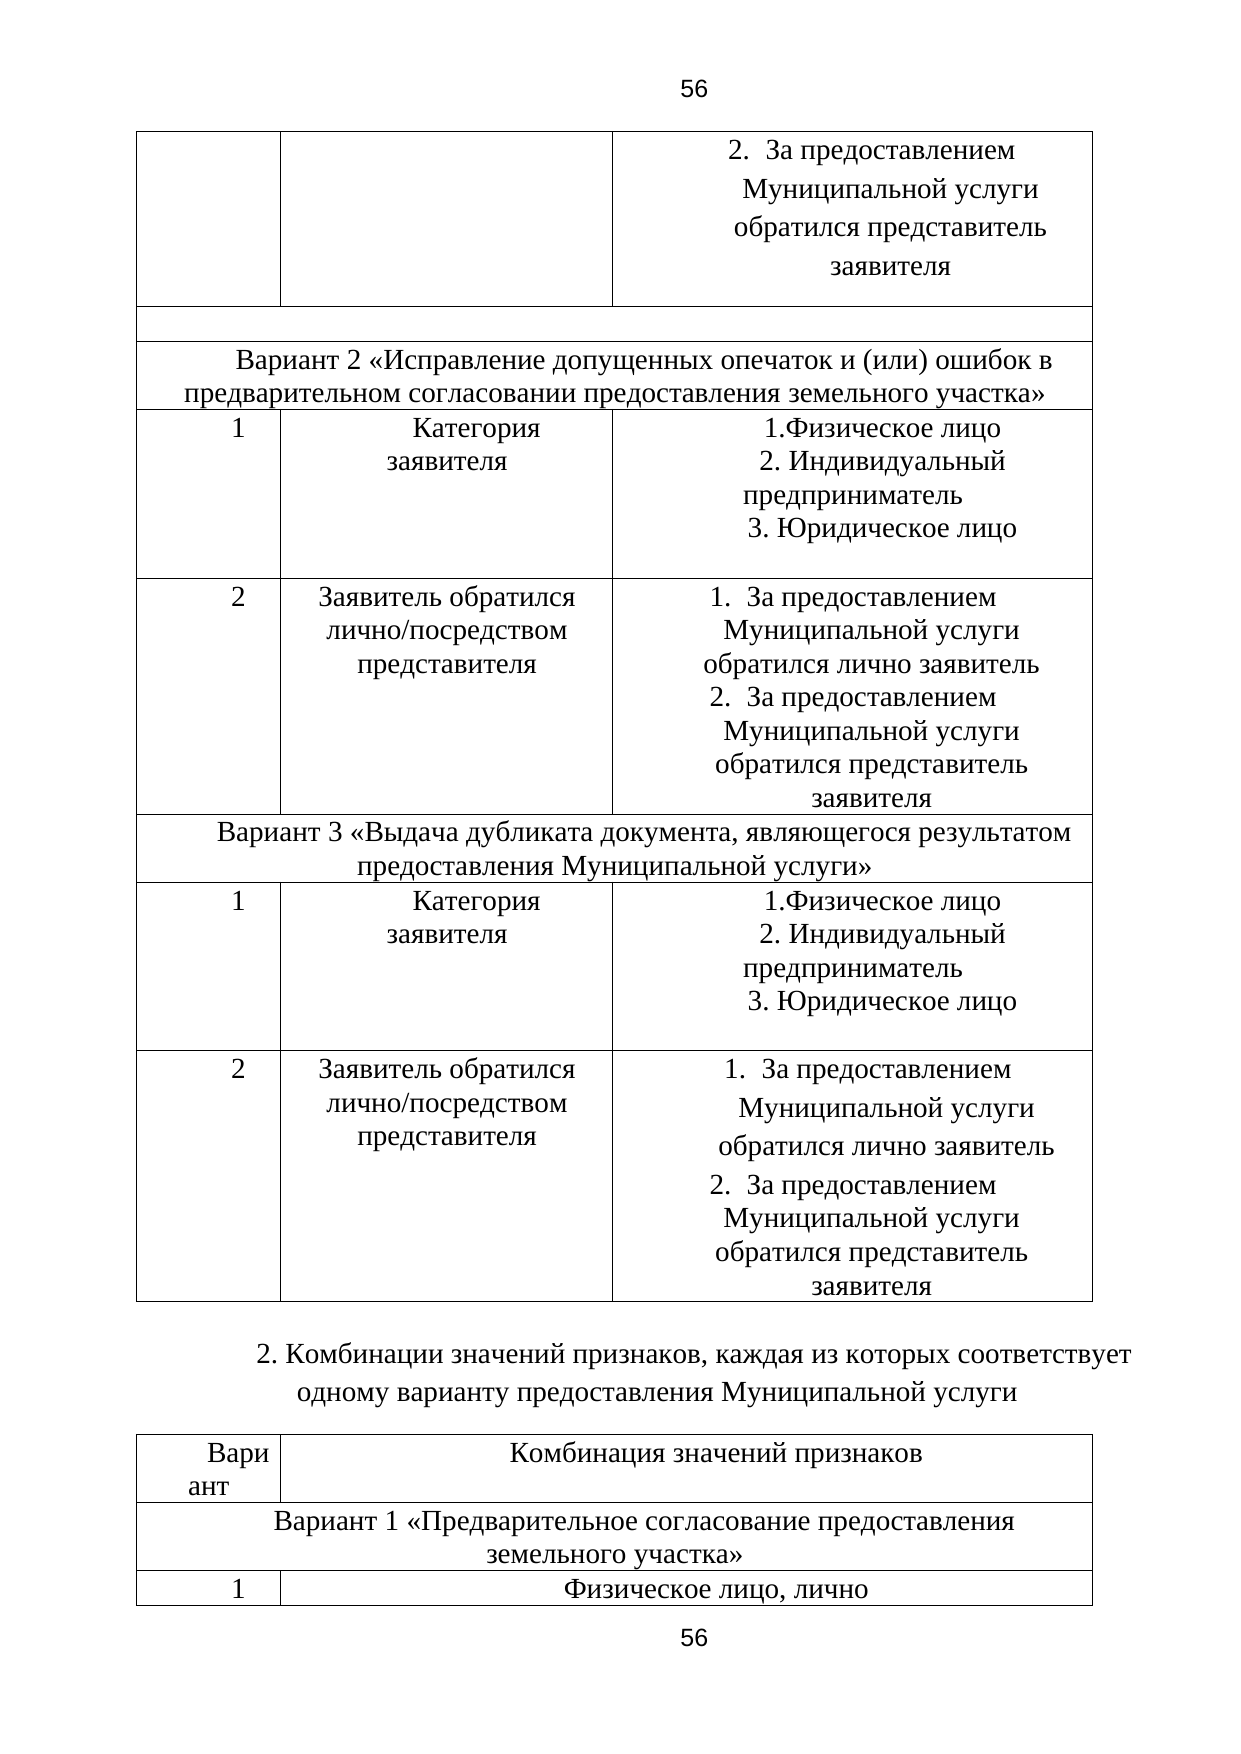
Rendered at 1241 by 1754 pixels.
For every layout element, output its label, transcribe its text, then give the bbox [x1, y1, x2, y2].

table_cell 2 [137, 579, 280, 813]
table_cell 1.Физическое лицо 2. Индивидуальный предприниматель 3. Юридическое лицо [613, 883, 1092, 1050]
table_cell За предоставлением Муниципальной услуги обратился лично заявитель За предоставлением Муниципальной услуги обратился представитель заявителя [613, 1051, 1092, 1301]
table_cell 1 [137, 1571, 280, 1604]
table_cell [137, 307, 1092, 341]
table_cell Заявитель обратился лично/посредством представителя [281, 579, 612, 813]
table_cell Категория заявителя [281, 410, 612, 578]
table_cell Вариант 1 «Предварительное согласование предоставления земельного участка» [137, 1503, 1092, 1570]
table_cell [613, 132, 1092, 306]
table_cell Вариант 2 «Исправление допущенных опечаток и (или) ошибок в предварительном согласовании предоставления земельного участка» [137, 342, 1092, 409]
table_header Комбинация значений признаков [281, 1435, 1092, 1502]
table_cell Физическое лицо, лично [281, 1571, 1092, 1604]
table_cell Вариант 3 «Выдача дубликата документа, являющегося результатом предоставления Муниципальной услуги» [137, 815, 1092, 882]
table_cell Заявитель обратился лично/посредством представителя [281, 1051, 612, 1301]
table_cell 1 [137, 410, 280, 578]
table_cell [281, 132, 612, 306]
table_cell 2 [137, 132, 280, 306]
table_cell Категория заявителя [281, 883, 612, 1050]
table_cell 1 [137, 883, 280, 1050]
table_cell 2 [137, 1051, 280, 1301]
table_cell За предоставлением Муниципальной услуги обратился лично заявитель За предоставлением Муниципальной услуги обратился представитель заявителя [613, 579, 1092, 813]
list 2. Комбинации значений признаков, каждая из которых соответствует одному варианту предоставления Муниципальной услуги [133, 1336, 1181, 1408]
table_cell 1.Физическое лицо 2. Индивидуальный предприниматель 3. Юридическое лицо [613, 410, 1092, 578]
table_header Вариант [137, 1435, 280, 1502]
